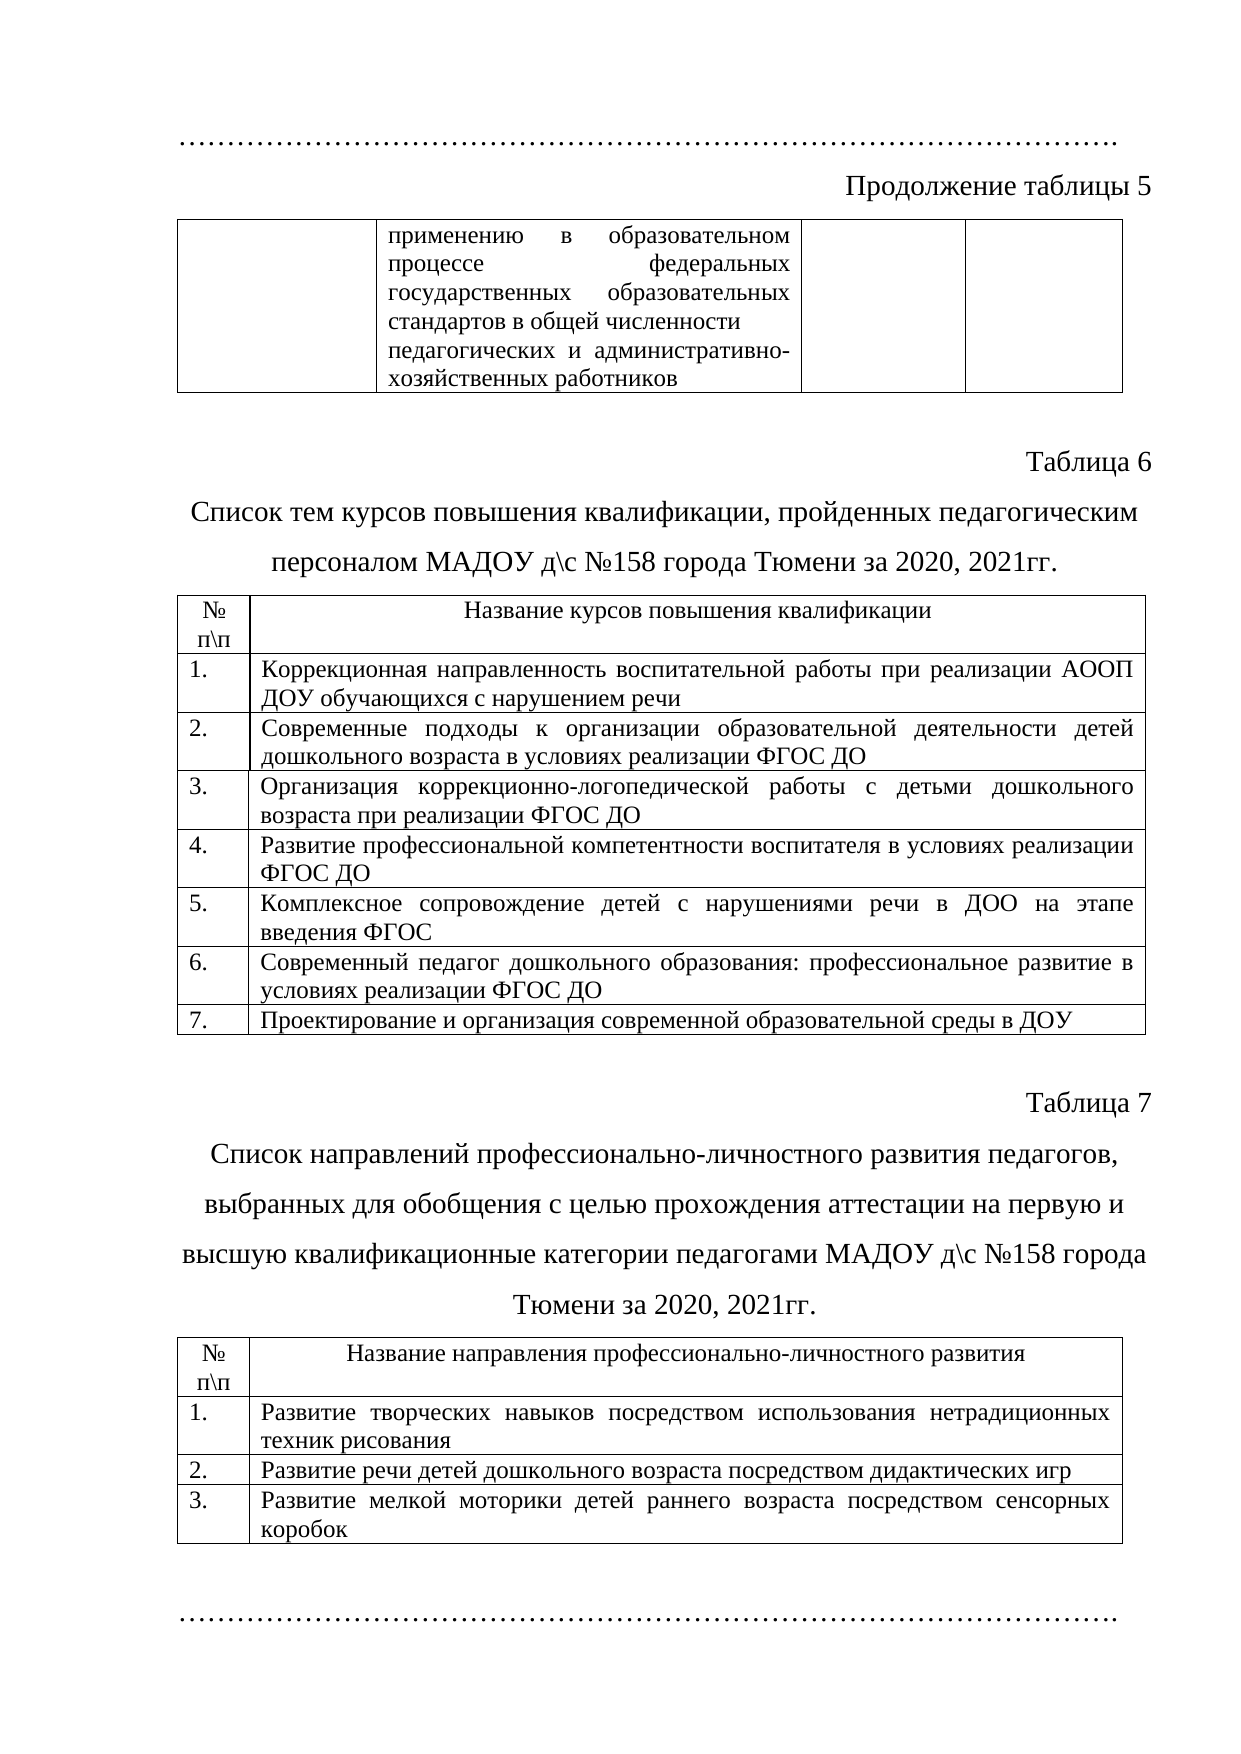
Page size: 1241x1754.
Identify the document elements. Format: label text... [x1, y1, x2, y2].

table_cell Организация коррекционно-логопедической работы с детьми дошкольного возраста при реализации ФГОС ДО [249, 771, 1145, 829]
table_header Название курсов повышения квалификации [251, 596, 1145, 653]
table_header [178, 220, 376, 392]
text Таблица 6 [177, 444, 1152, 477]
table_cell Современные подходы к организации образовательной деятельности детей дошкольного возраста в условиях реализации ФГОС ДО [251, 713, 1145, 770]
table_header Название направления профессионально-личностного развития [250, 1338, 1122, 1396]
table_cell Современный педагог дошкольного образования: профессиональное развитие в условиях реализации ФГОС ДО [249, 947, 1145, 1004]
table_header № п\п [178, 596, 249, 653]
table_header применению в образовательном процессе федеральных государственных образовательных стандартов в общей численности педагогических и административно-хозяйственных работников [377, 220, 801, 392]
table_cell Развитие мелкой моторики детей раннего возраста посредством сенсорных коробок [250, 1485, 1122, 1542]
text Таблица 7 [177, 1086, 1152, 1119]
table_header [966, 220, 1122, 392]
table_header [802, 220, 965, 392]
table_cell 6. [178, 947, 248, 1004]
table_cell 3. [178, 1485, 249, 1542]
text Продолжение таблицы 5 [177, 168, 1152, 202]
table_header № п\п [178, 1338, 249, 1396]
table_cell 2. [178, 713, 249, 770]
table_cell Развитие речи детей дошкольного возраста посредством дидактических игр [250, 1455, 1122, 1484]
table_cell Проектирование и организация современной образовательной среды в ДОУ [249, 1005, 1145, 1034]
table_cell Комплексное сопровождение детей с нарушениями речи в ДОО на этапе введения ФГОС [249, 888, 1145, 946]
table_cell 5. [178, 888, 248, 946]
text Список направлений профессионально-личностного развития педагогов, выбранных для обобщения с целью прохождения аттестации на первую и высшую квалификационные категории педагогами МАДОУ д\с №158 города Тюмени за 2020, 2021гг. [177, 1136, 1152, 1320]
table_cell 1. [178, 1397, 249, 1454]
text Список тем курсов повышения квалификации, пройденных педагогическим персоналом МАДОУ д\с №158 города Тюмени за 2020, 2021гг. [177, 494, 1152, 578]
table_cell Развитие профессиональной компетентности воспитателя в условиях реализации ФГОС ДО [249, 830, 1145, 887]
table_cell 7. [178, 1005, 248, 1034]
table_cell Развитие творческих навыков посредством использования нетрадиционных техник рисования [250, 1397, 1122, 1454]
table_cell 2. [178, 1455, 249, 1484]
table_cell 3. [178, 771, 248, 829]
table_cell 1. [178, 654, 249, 712]
text ……………………………………………………………………………………. [177, 118, 1152, 152]
table_cell 4. [178, 830, 248, 887]
text ……………………………………………………………………………………. [177, 1594, 1152, 1627]
table_cell Коррекционная направленность воспитательной работы при реализации АООП ДОУ обучающихся с нарушением речи [251, 654, 1145, 712]
